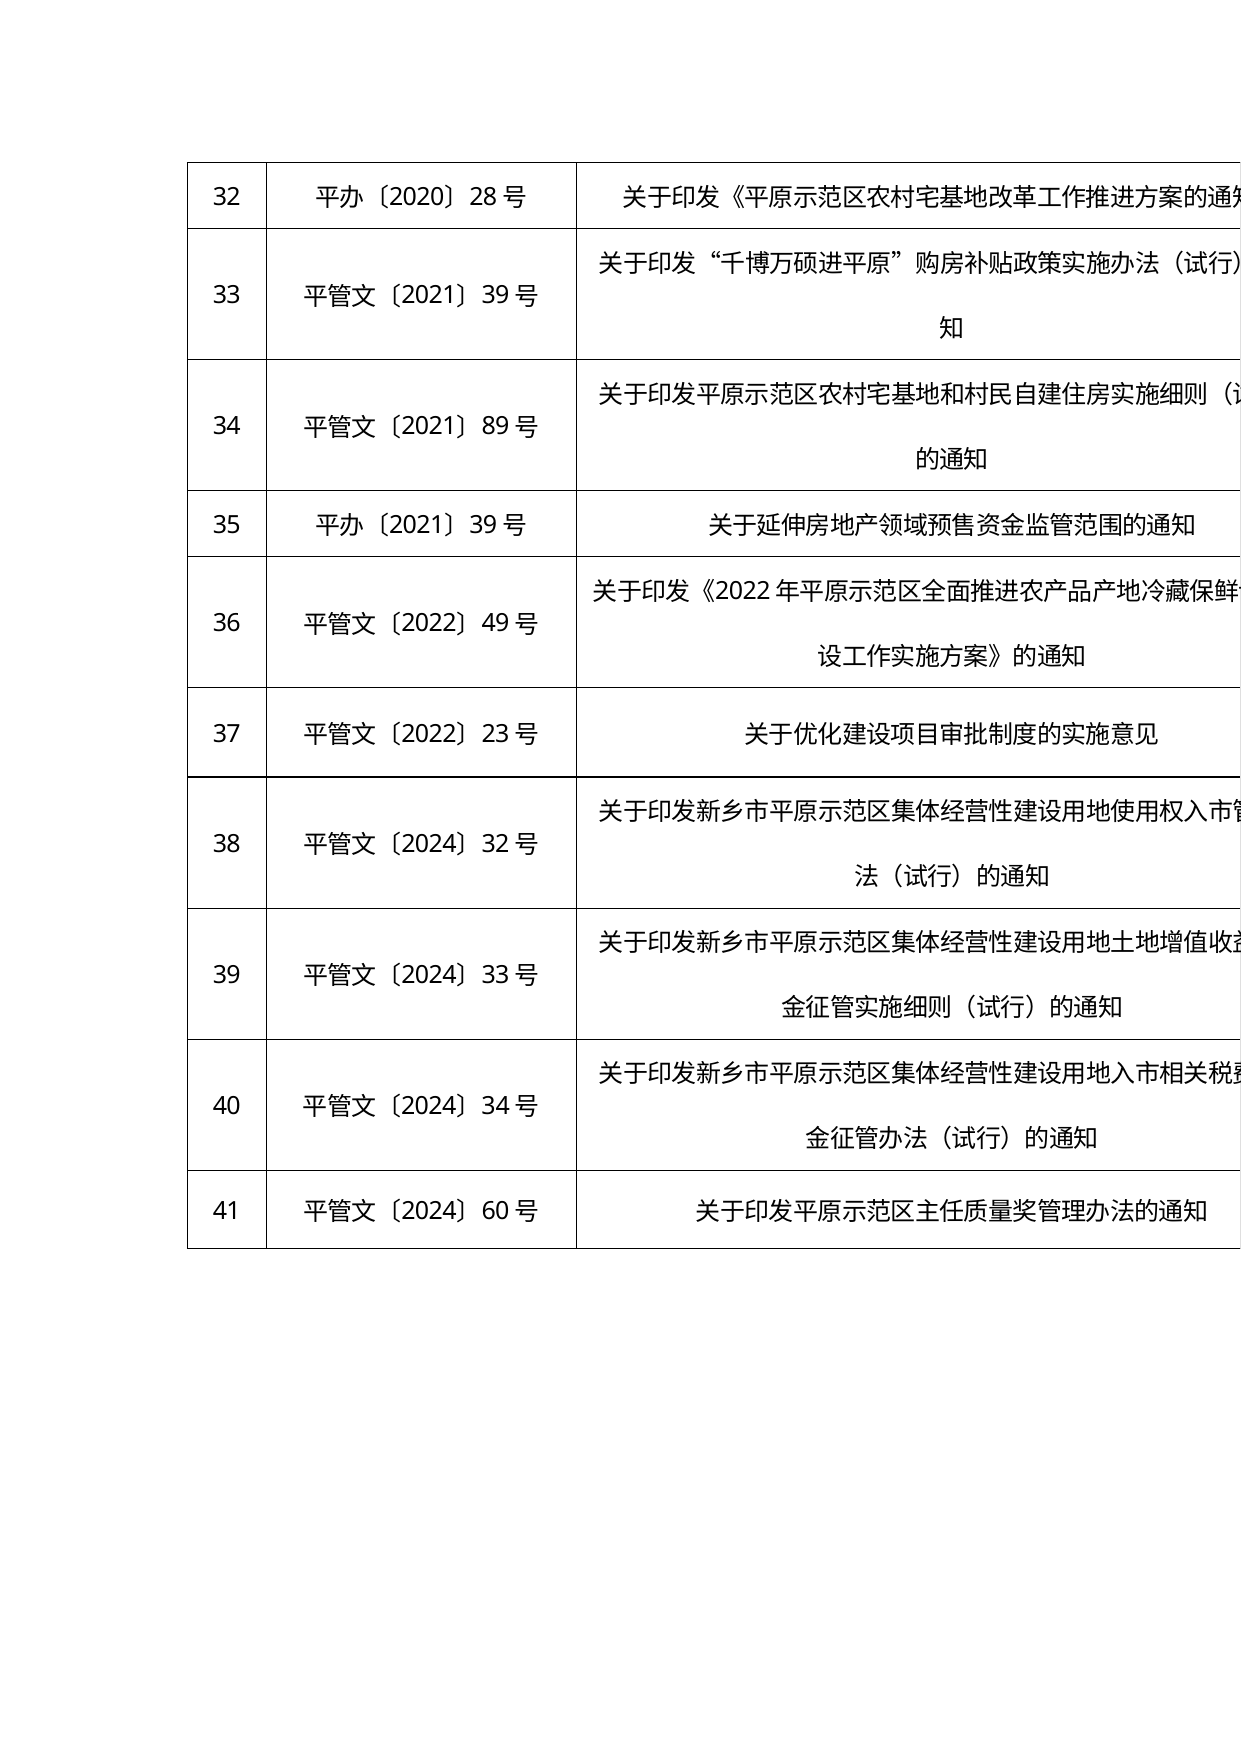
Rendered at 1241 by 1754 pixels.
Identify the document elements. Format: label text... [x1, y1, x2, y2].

table_cell 平办〔2021〕39号 [267, 491, 576, 556]
table_cell 33 [188, 229, 266, 359]
table_cell 36 [188, 557, 266, 687]
table_cell 关于优化建设项目审批制度的实施意见 [577, 688, 1240, 776]
table_cell 平办〔2020〕28号 [267, 163, 576, 228]
table_cell 关于印发新乡市平原示范区集体经营性建设用地入市相关税费调节金征管办法（试行）的通知 [577, 1040, 1240, 1169]
table_cell 34 [188, 360, 266, 490]
table_cell 平管文〔2024〕32号 [267, 778, 576, 907]
table_cell 平管文〔2021〕39号 [267, 229, 576, 359]
table_cell 关于印发平原示范区主任质量奖管理办法的通知 [577, 1171, 1240, 1248]
table_cell 32 [188, 163, 266, 228]
table_cell 关于印发新乡市平原示范区集体经营性建设用地使用权入市管理办法（试行）的通知 [577, 778, 1240, 907]
table_cell 平管文〔2022〕23号 [267, 688, 576, 776]
table_cell 35 [188, 491, 266, 556]
table_cell 37 [188, 688, 266, 776]
table_cell 关于印发《平原示范区农村宅基地改革工作推进方案的通知》 [577, 163, 1240, 228]
table_cell 平管文〔2022〕49号 [267, 557, 576, 687]
table_cell 38 [188, 778, 266, 907]
table_cell 平管文〔2021〕89号 [267, 360, 576, 490]
table_cell 41 [188, 1171, 266, 1248]
table_cell 平管文〔2024〕33号 [267, 909, 576, 1038]
table_cell 关于印发新乡市平原示范区集体经营性建设用地土地增值收益调节金征管实施细则（试行）的通知 [577, 909, 1240, 1038]
table_cell 40 [188, 1040, 266, 1169]
table_cell 关于延伸房地产领域预售资金监管范围的通知 [577, 491, 1240, 556]
table_cell 关于印发平原示范区农村宅基地和村民自建住房实施细则（试行）的通知 [577, 360, 1240, 490]
table_cell 关于印发《2022年平原示范区全面推进农产品产地冷藏保鲜设施建设工作实施方案》的通知 [577, 557, 1240, 687]
table_cell 平管文〔2024〕60号 [267, 1171, 576, 1248]
table_cell 平管文〔2024〕34号 [267, 1040, 576, 1169]
table_cell 关于印发“千博万硕进平原”购房补贴政策实施办法（试行）的通知 [577, 229, 1240, 359]
table_cell 39 [188, 909, 266, 1038]
